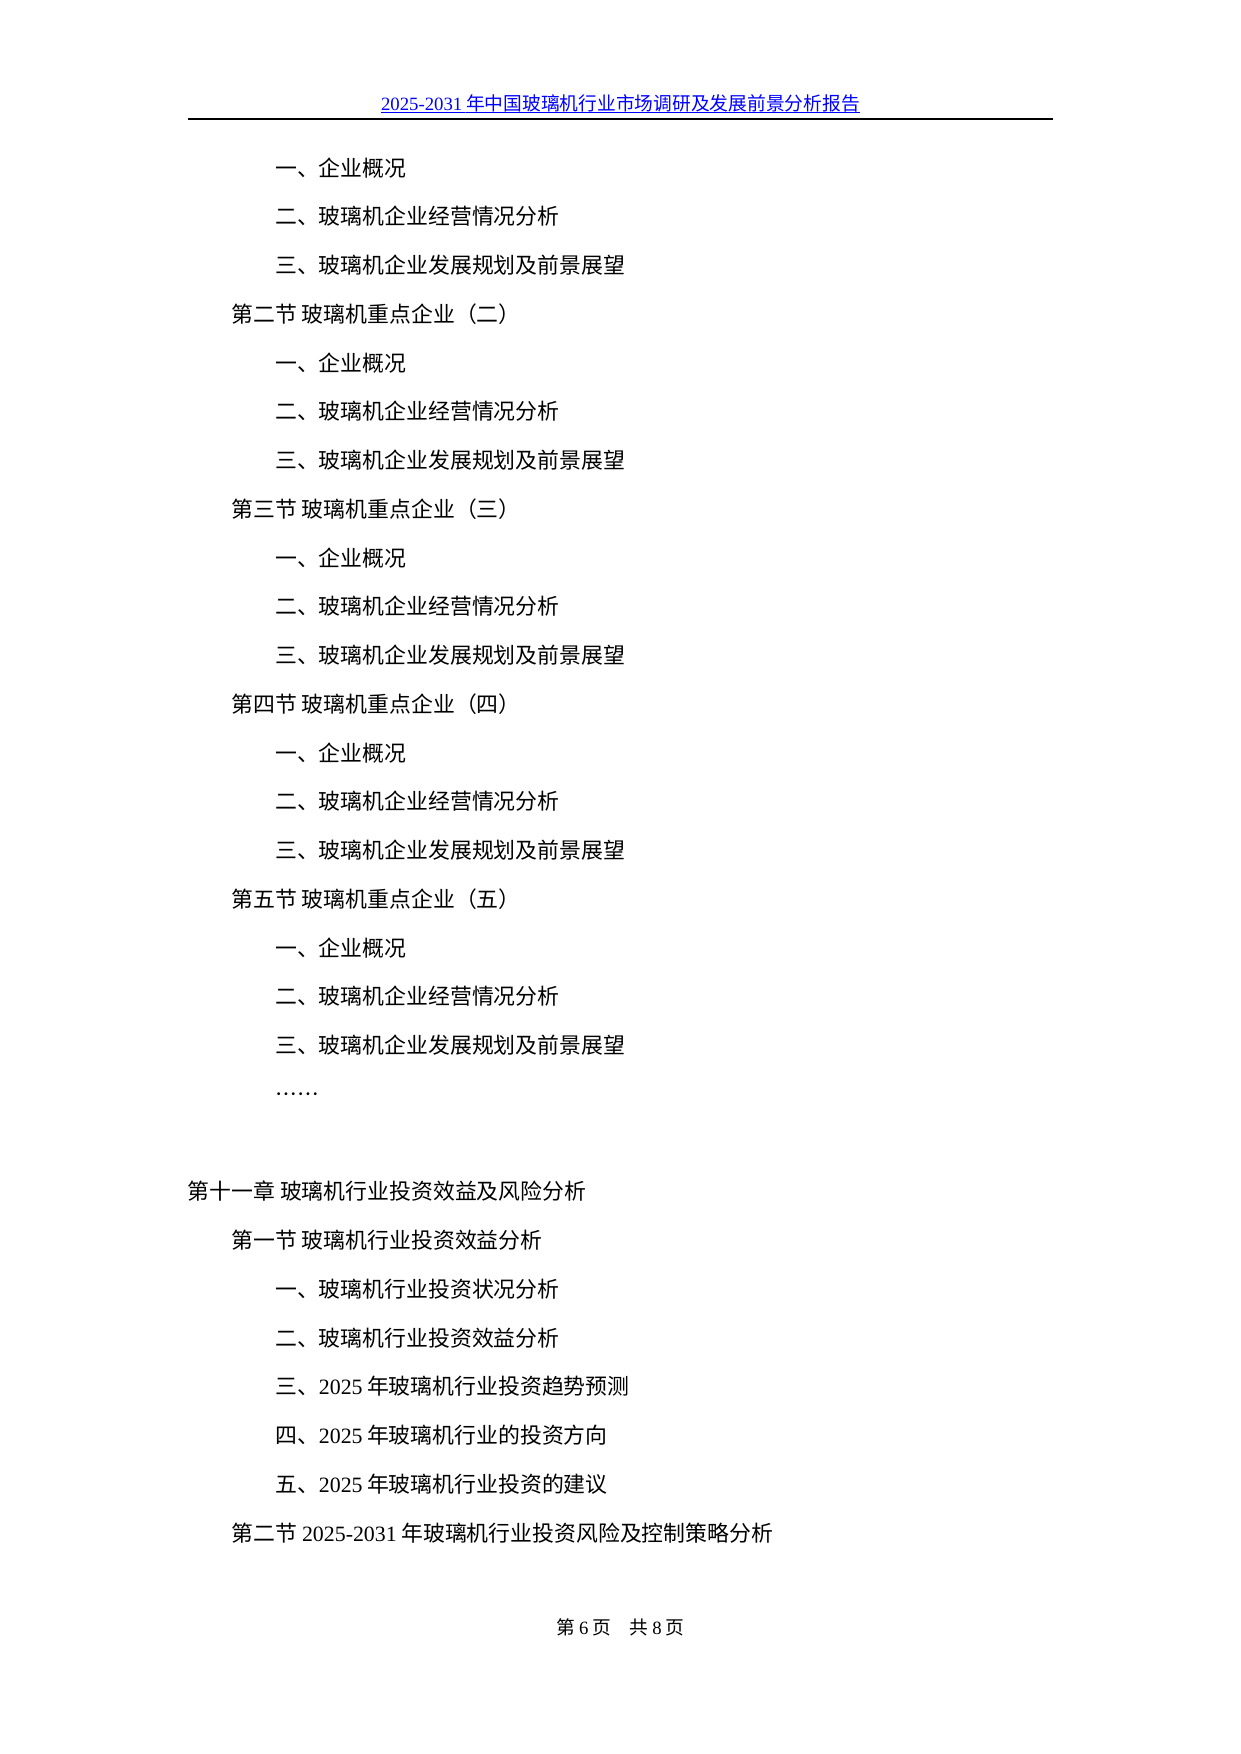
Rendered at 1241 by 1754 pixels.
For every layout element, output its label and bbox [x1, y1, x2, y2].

text [187, 150, 1053, 1548]
